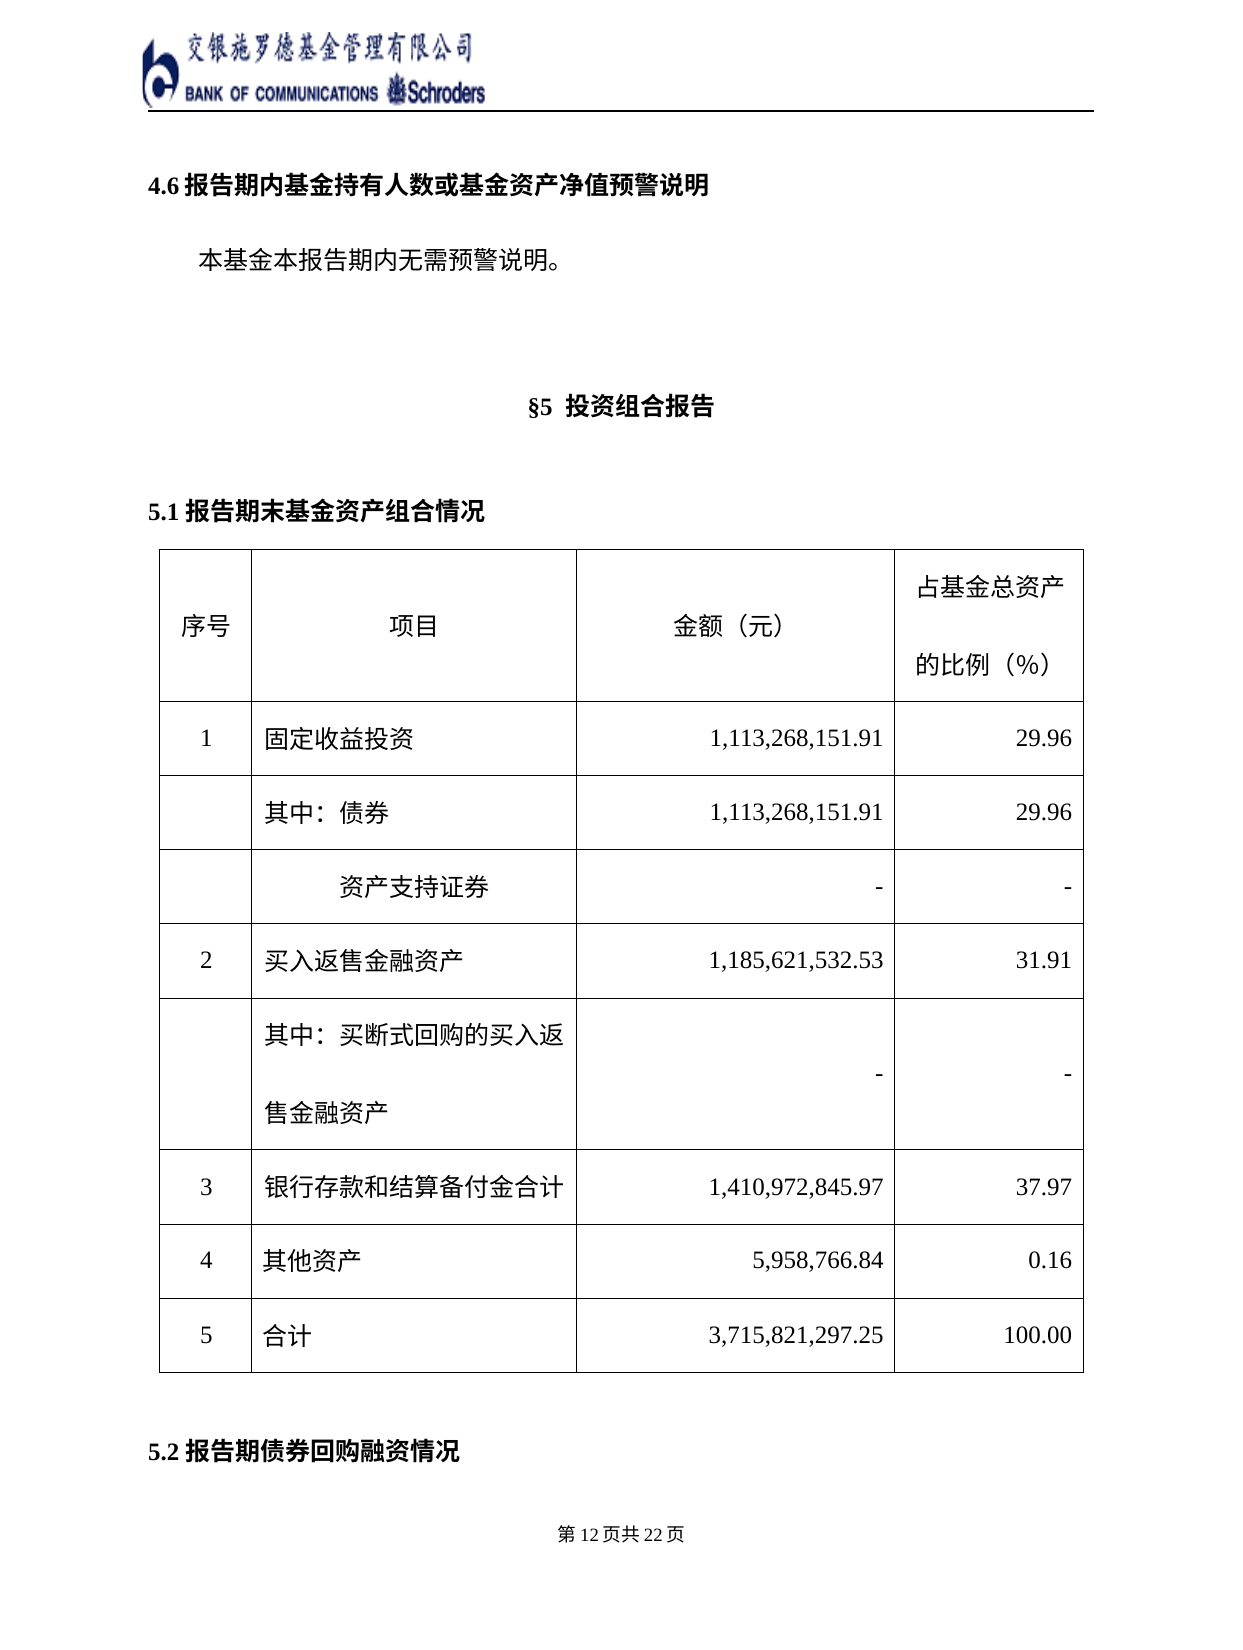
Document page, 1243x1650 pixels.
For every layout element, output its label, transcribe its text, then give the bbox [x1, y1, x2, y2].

table_cell 31.91 [895, 924, 1083, 997]
text 本基金本报告期内无需预警说明。 [148, 226, 1094, 291]
table_cell 5,958,766.84 [577, 1225, 894, 1297]
table_cell 其他资产 [252, 1225, 576, 1297]
table_cell 1,410,972,845.97 [577, 1150, 894, 1223]
table_cell 合计 [252, 1299, 576, 1372]
table_cell 29.96 [895, 702, 1083, 775]
table_cell - [577, 850, 894, 923]
table_cell 买入返售金融资产 [252, 924, 576, 997]
table_cell 3 [160, 1150, 251, 1223]
table_cell [160, 776, 251, 849]
table_cell 1,113,268,151.91 [577, 776, 894, 849]
table_cell - [895, 850, 1083, 923]
table_cell 2 [160, 924, 251, 997]
table_header 项目 [252, 550, 576, 701]
table_cell 其中：债券 [252, 776, 576, 849]
text 5.2 报告期债券回购融资情况 [148, 1417, 1094, 1482]
table_cell [160, 850, 251, 923]
table_cell 3,715,821,297.25 [577, 1299, 894, 1372]
table_header 金额（元） [577, 550, 894, 701]
table_cell 银行存款和结算备付金合计 [252, 1150, 576, 1223]
table_cell 1 [160, 702, 251, 775]
table_cell 1,113,268,151.91 [577, 702, 894, 775]
table_header 占基金总资产的比例（％） [895, 550, 1083, 701]
table_cell - [895, 999, 1083, 1149]
table_cell 5 [160, 1299, 251, 1372]
table_cell 其中：买断式回购的买入返售金融资产 [252, 999, 576, 1149]
table_cell 100.00 [895, 1299, 1083, 1372]
table_cell - [577, 999, 894, 1149]
subtitle §5 投资组合报告 [148, 372, 1094, 437]
table_cell 固定收益投资 [252, 702, 576, 775]
table_cell 37.97 [895, 1150, 1083, 1223]
table_cell 0.16 [895, 1225, 1083, 1297]
table_cell 29.96 [895, 776, 1083, 849]
text 4.6报告期内基金持有人数或基金资产净值预警说明 [148, 151, 1094, 216]
table_cell 1,185,621,532.53 [577, 924, 894, 997]
table_cell 资产支持证券 [252, 850, 576, 923]
picture [142, 32, 485, 108]
table_header 序号 [160, 550, 251, 701]
table_cell [160, 999, 251, 1149]
table_cell 4 [160, 1225, 251, 1297]
text 5.1 报告期末基金资产组合情况 [148, 477, 1094, 542]
